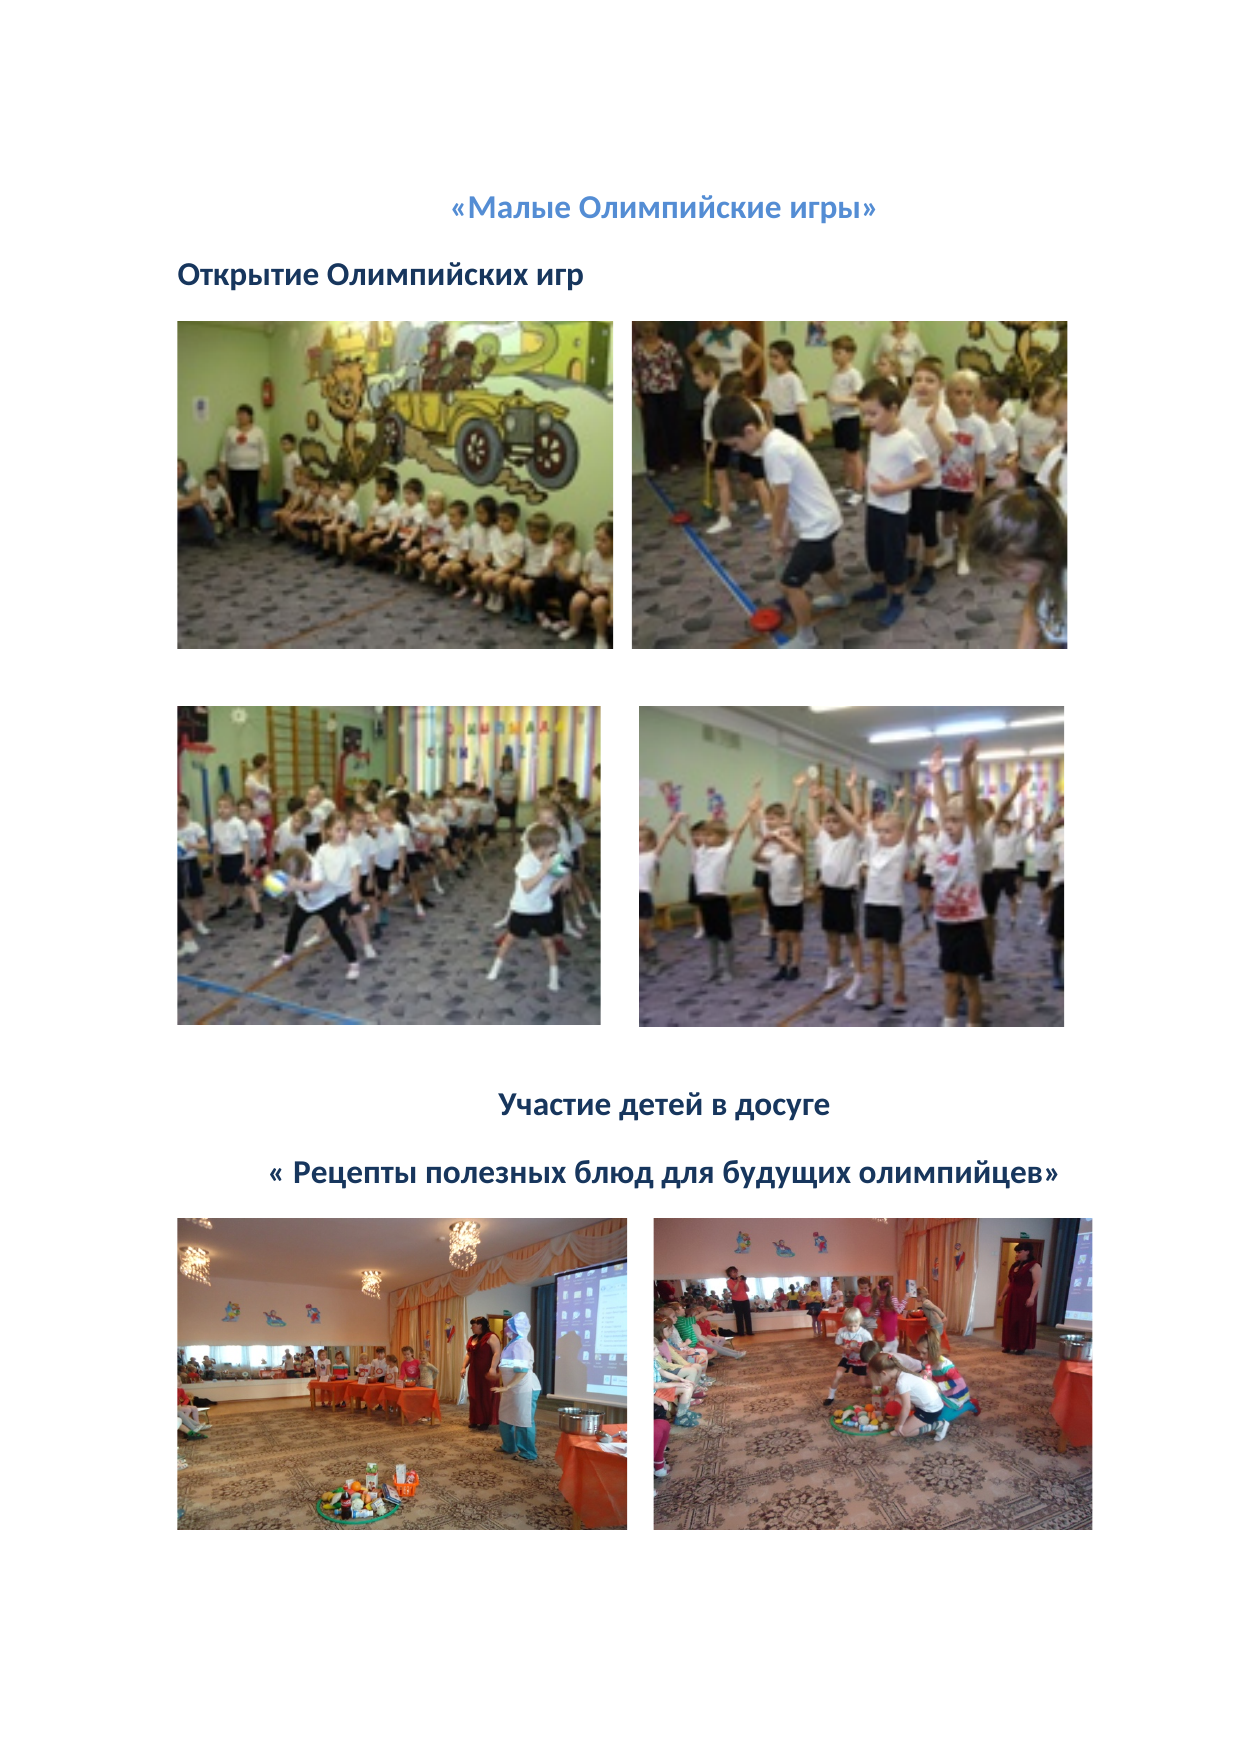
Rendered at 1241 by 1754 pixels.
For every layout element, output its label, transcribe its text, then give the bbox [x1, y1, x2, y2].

picture [177, 706, 601, 1025]
text Открытие Олимпийских игр [177, 253, 1152, 294]
text Участие детей в досуге [177, 1083, 1152, 1124]
picture [653, 1218, 1093, 1530]
picture [631, 321, 1068, 649]
picture [177, 1218, 628, 1530]
text «Малые Олимпийские игры» [177, 186, 1152, 226]
text « Рецепты полезных блюд для будущих олимпийцев» [177, 1151, 1152, 1192]
picture [639, 706, 1065, 1027]
picture [177, 321, 614, 649]
